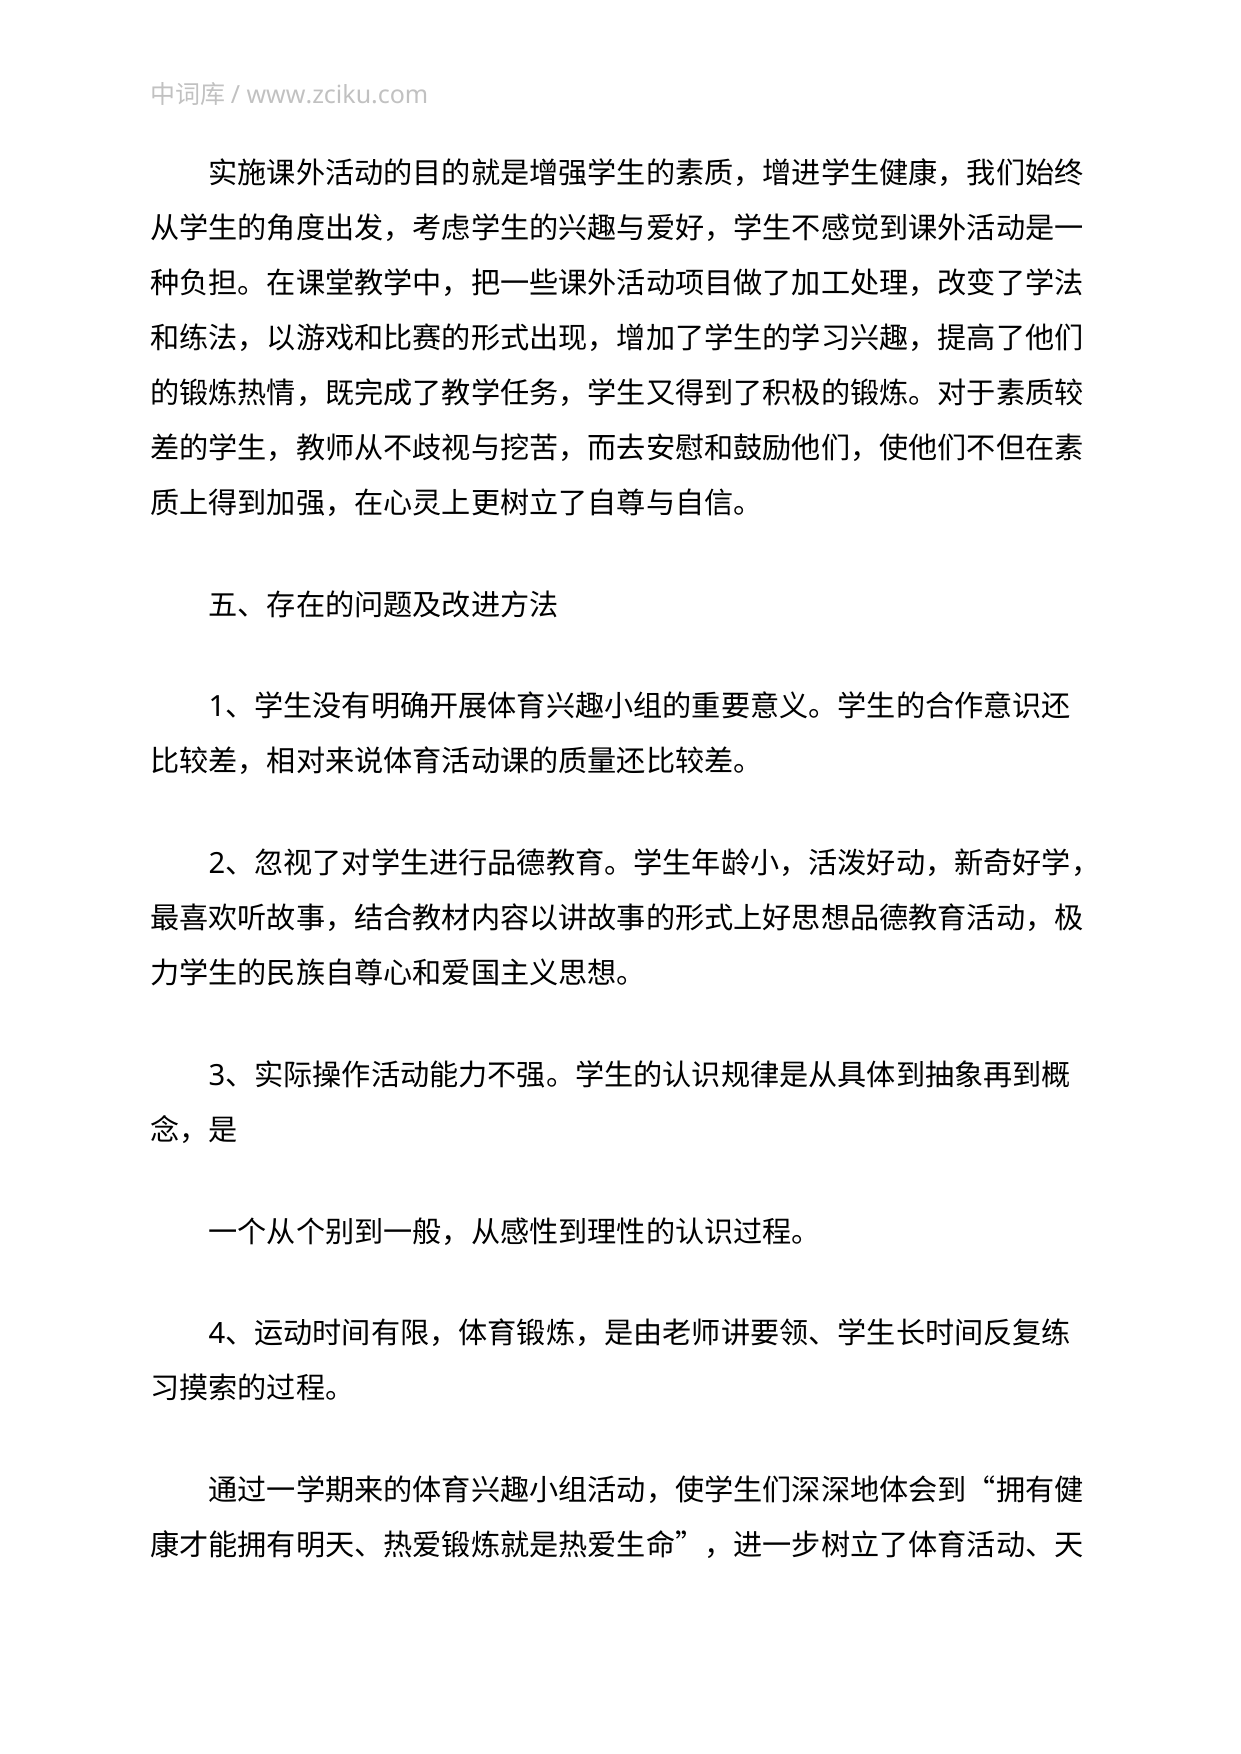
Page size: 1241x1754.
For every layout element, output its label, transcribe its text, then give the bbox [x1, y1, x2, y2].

text 五、存在的问题及改进方法 [150, 581, 1090, 623]
text 实施课外活动的目的就是增强学生的素质，增进学生健康，我们始终从学生的角度出发，考虑学生的兴趣与爱好，学生不感觉到课外活动是一种负担。在课堂教学中，把一些课外活动项目做了加工处理，改变了学法和练法，以游戏和比赛的形式出现，增加了学生的学习兴趣，提高了他们的锻炼热情，既完成了教学任务，学生又得到了积极的锻炼。对于素质较差的学生，教师从不歧视与挖苦，而去安慰和鼓励他们，使他们不但在素质上得到加强，在心灵上更树立了自尊与自信。 [150, 150, 1090, 522]
text 3、实际操作活动能力不强。学生的认识规律是从具体到抽象再到概念，是 [150, 1051, 1090, 1149]
text 1、学生没有明确开展体育兴趣小组的重要意义。学生的合作意识还比较差，相对来说体育活动课的质量还比较差。 [150, 683, 1090, 780]
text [150, 1467, 1090, 1564]
text 2、忽视了对学生进行品德教育。学生年龄小，活泼好动，新奇好学，最喜欢听故事，结合教材内容以讲故事的形式上好思想品德教育活动，极力学生的民族自尊心和爱国主义思想。 [150, 840, 1090, 992]
text 一个从个别到一般，从感性到理性的认识过程。 [150, 1208, 1090, 1250]
text 4、运动时间有限，体育锻炼，是由老师讲要领、学生长时间反复练习摸索的过程。 [150, 1310, 1090, 1407]
